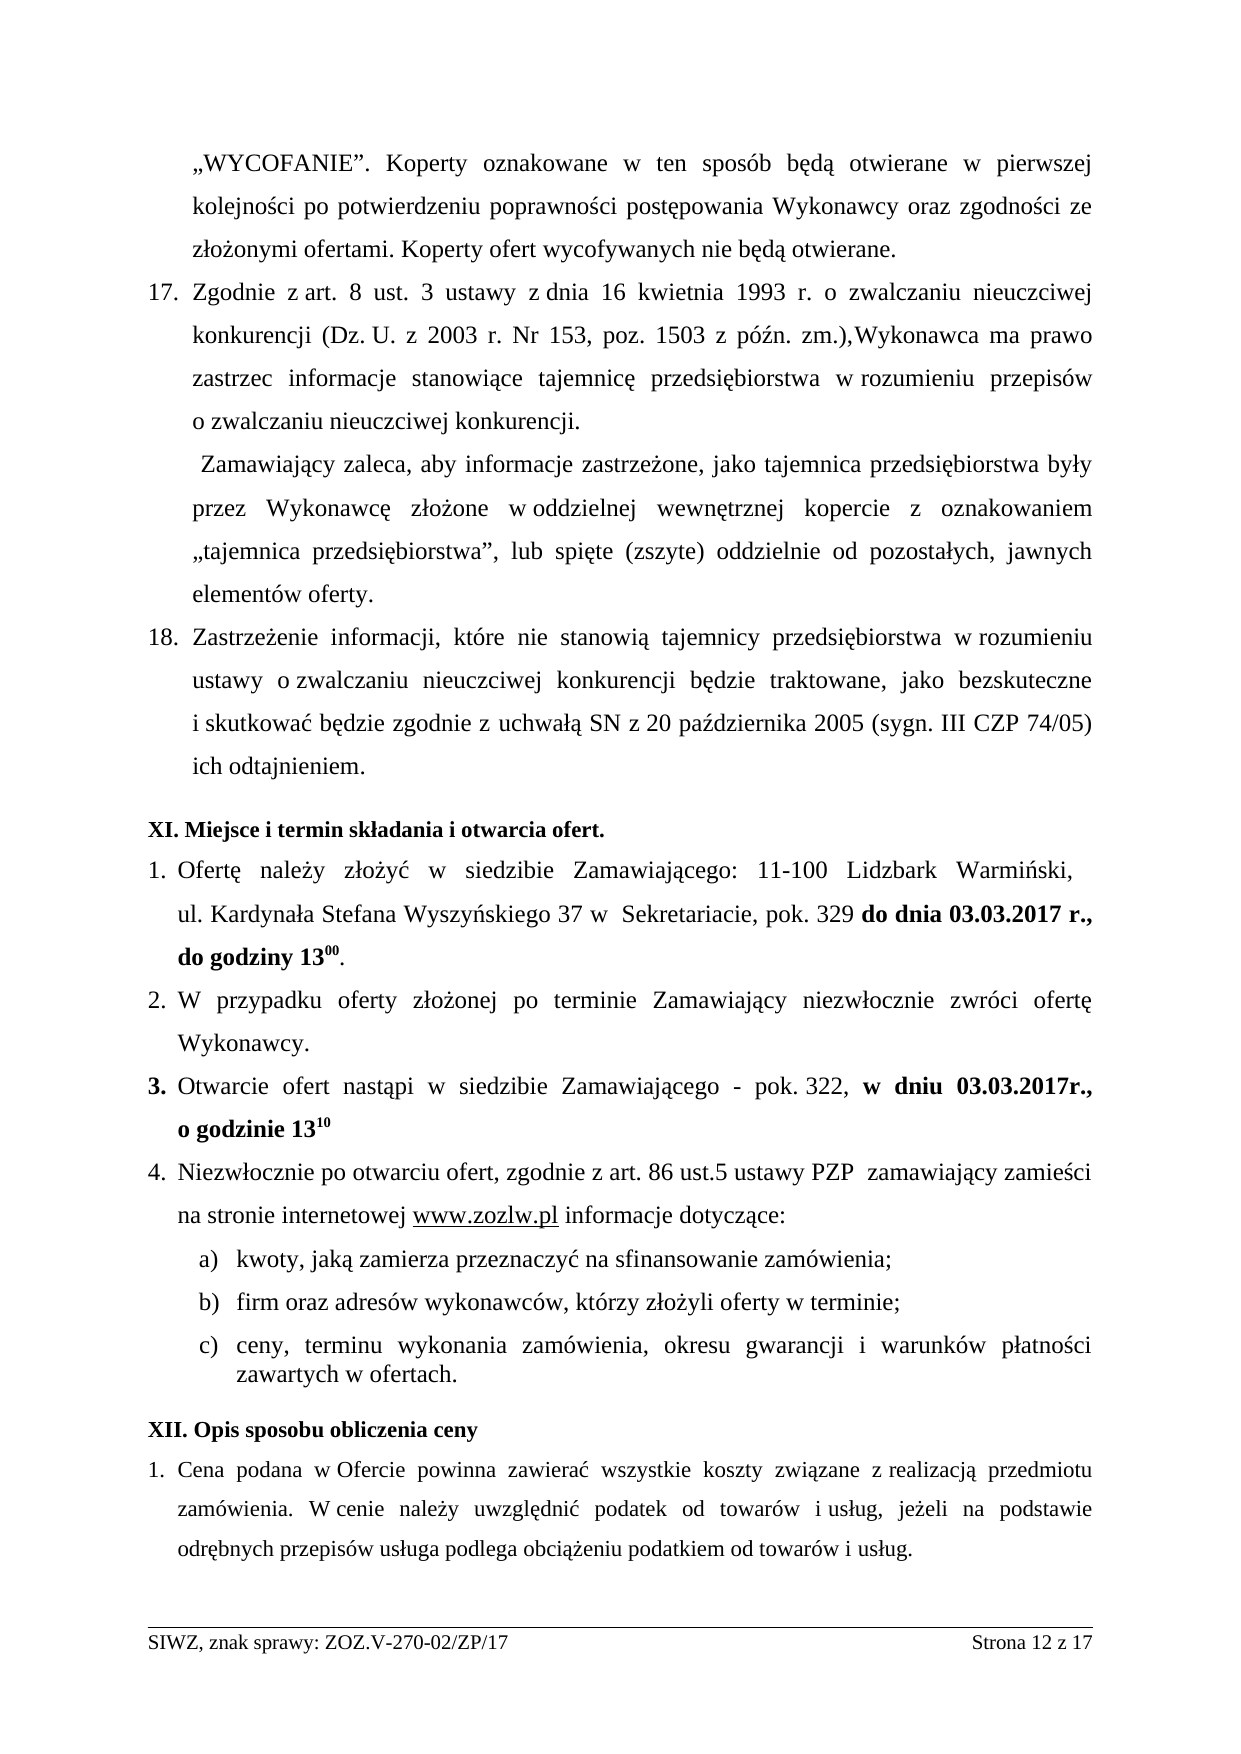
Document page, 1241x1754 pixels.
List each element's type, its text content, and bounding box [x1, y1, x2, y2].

list Zastrzeżenie informacji, które nie stanowią tajemnicy przedsiębiorstwa w rozumieniu ustawy o zwalczaniu nieuczciwej konkurencji będzie traktowane, jako bezskuteczne i skutkować będzie zgodnie z uchwałą SN z 20 października 2005 (sygn. III CZP 74/05) ich odtajnieniem. [148, 622, 1093, 780]
text XI. Miejsce i termin składania i otwarcia ofert. [148, 816, 1093, 842]
list Niezwłocznie po otwarciu ofert, zgodnie z art. 86 ust.5 ustawy PZP zamawiający zamieści na stronie internetowej www.zozlw.pl informacje dotyczące: [148, 1157, 1093, 1229]
list firm oraz adresów wykonawców, którzy złożyli oferty w terminie; [199, 1287, 1093, 1316]
text XII. Opis sposobu obliczenia ceny [148, 1416, 1093, 1442]
list kwoty, jaką zamierza przeznaczyć na sfinansowanie zamówienia; [199, 1244, 1093, 1272]
list Cena podana w Ofercie powinna zawierać wszystkie koszty związane z realizacją przedmiotu zamówienia. W cenie należy uwzględnić podatek od towarów i usług, jeżeli na podstawie odrębnych przepisów usługa podlega obciążeniu podatkiem od towarów i usług. [148, 1456, 1093, 1561]
list ceny, terminu wykonania zamówienia, okresu gwarancji i warunków płatności zawartych w ofertach. [199, 1330, 1093, 1387]
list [148, 148, 1093, 263]
list Otwarcie ofert nastąpi w siedzibie Zamawiającego - pok. 322, w dniu 03.03.2017r., o godzinie 1310 [148, 1071, 1093, 1143]
list W przypadku oferty złożonej po terminie Zamawiający niezwłocznie zwróci ofertę Wykonawcy. [148, 985, 1093, 1057]
list Ofertę należy złożyć w siedzibie Zamawiającego: 11-100 Lidzbark Warmiński, ul. Kardynała Stefana Wyszyńskiego 37 w Sekretariacie, pok. 329 do dnia 03.03.2017 r., do godziny 1300. [148, 856, 1093, 971]
list Zgodnie z art. 8 ust. 3 ustawy z dnia 16 kwietnia 1993 r. o zwalczaniu nieuczciwej konkurencji (Dz. U. z 2003 r. Nr 153, poz. 1503 z późn. zm.),Wykonawca ma prawo zastrzec informacje stanowiące tajemnicę przedsiębiorstwa w rozumieniu przepisów o zwalczaniu nieuczciwej konkurencji. [148, 277, 1093, 435]
text Zamawiający zaleca, aby informacje zastrzeżone, jako tajemnica przedsiębiorstwa były przez Wykonawcę złożone w oddzielnej wewnętrznej kopercie z oznakowaniem „tajemnica przedsiębiorstwa”, lub spięte (zszyte) oddzielnie od pozostałych, jawnych elementów oferty. [192, 449, 1093, 608]
